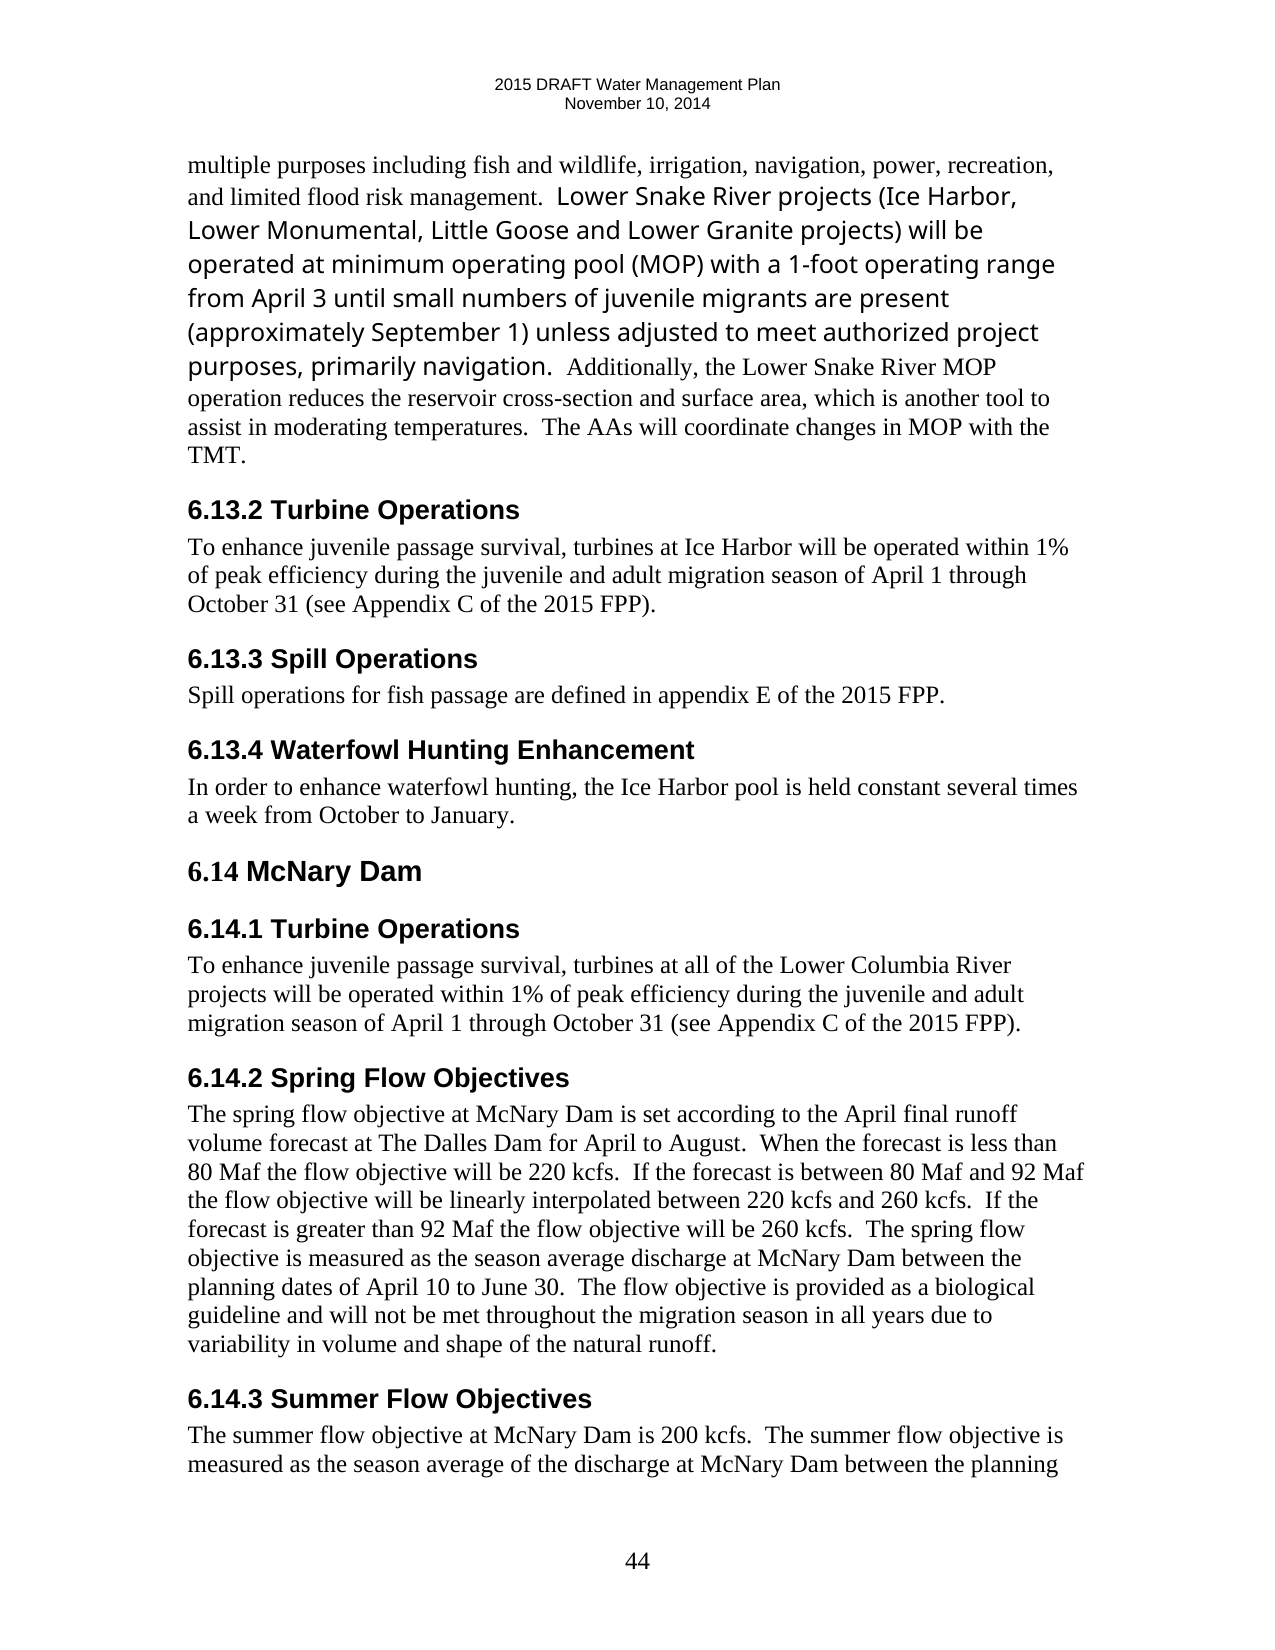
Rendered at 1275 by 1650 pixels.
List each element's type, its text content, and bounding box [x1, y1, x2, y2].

subtitle Turbine Operations [187, 494, 1087, 526]
text In order to enhance waterfowl hunting, the Ice Harbor pool is held constant several times a week from October to January. [187, 772, 1087, 829]
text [187, 1421, 1087, 1478]
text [187, 150, 1087, 469]
text Spill operations for fish passage are defined in appendix E of the 2015 FPP. [187, 681, 1087, 709]
subtitle Waterfowl Hunting Enhancement [187, 734, 1087, 766]
subtitle Summer Flow Objectives [187, 1383, 1087, 1414]
text To enhance juvenile passage survival, turbines at Ice Harbor will be operated within 1% of peak efficiency during the juvenile and adult migration season of April 1 through October 31 (see Appendix C of the 2015 FPP). [187, 532, 1087, 618]
text To enhance juvenile passage survival, turbines at all of the Lower Columbia River projects will be operated within 1% of peak efficiency during the juvenile and adult migration season of April 1 through October 31 (see Appendix C of the 2015 FPP). [187, 951, 1087, 1037]
text The spring flow objective at McNary Dam is set according to the April final runoff volume forecast at The Dalles Dam for April to August. When the forecast is less than 80 Maf the flow objective will be 220 kcfs. If the forecast is between 80 Maf and 92 Maf the flow objective will be linearly interpolated between 220 kcfs and 260 kcfs. If the forecast is greater than 92 Maf the flow objective will be 260 kcfs. The spring flow objective is measured as the season average discharge at McNary Dam between the planning dates of April 10 to June 30. The flow objective is provided as a biological guideline and will not be met throughout the migration season in all years due to variability in volume and shape of the natural runoff. [187, 1099, 1087, 1358]
subtitle Spring Flow Objectives [187, 1062, 1087, 1093]
subtitle Spill Operations [187, 643, 1087, 674]
subtitle Turbine Operations [187, 913, 1087, 944]
subtitle McNary Dam [187, 854, 1087, 888]
